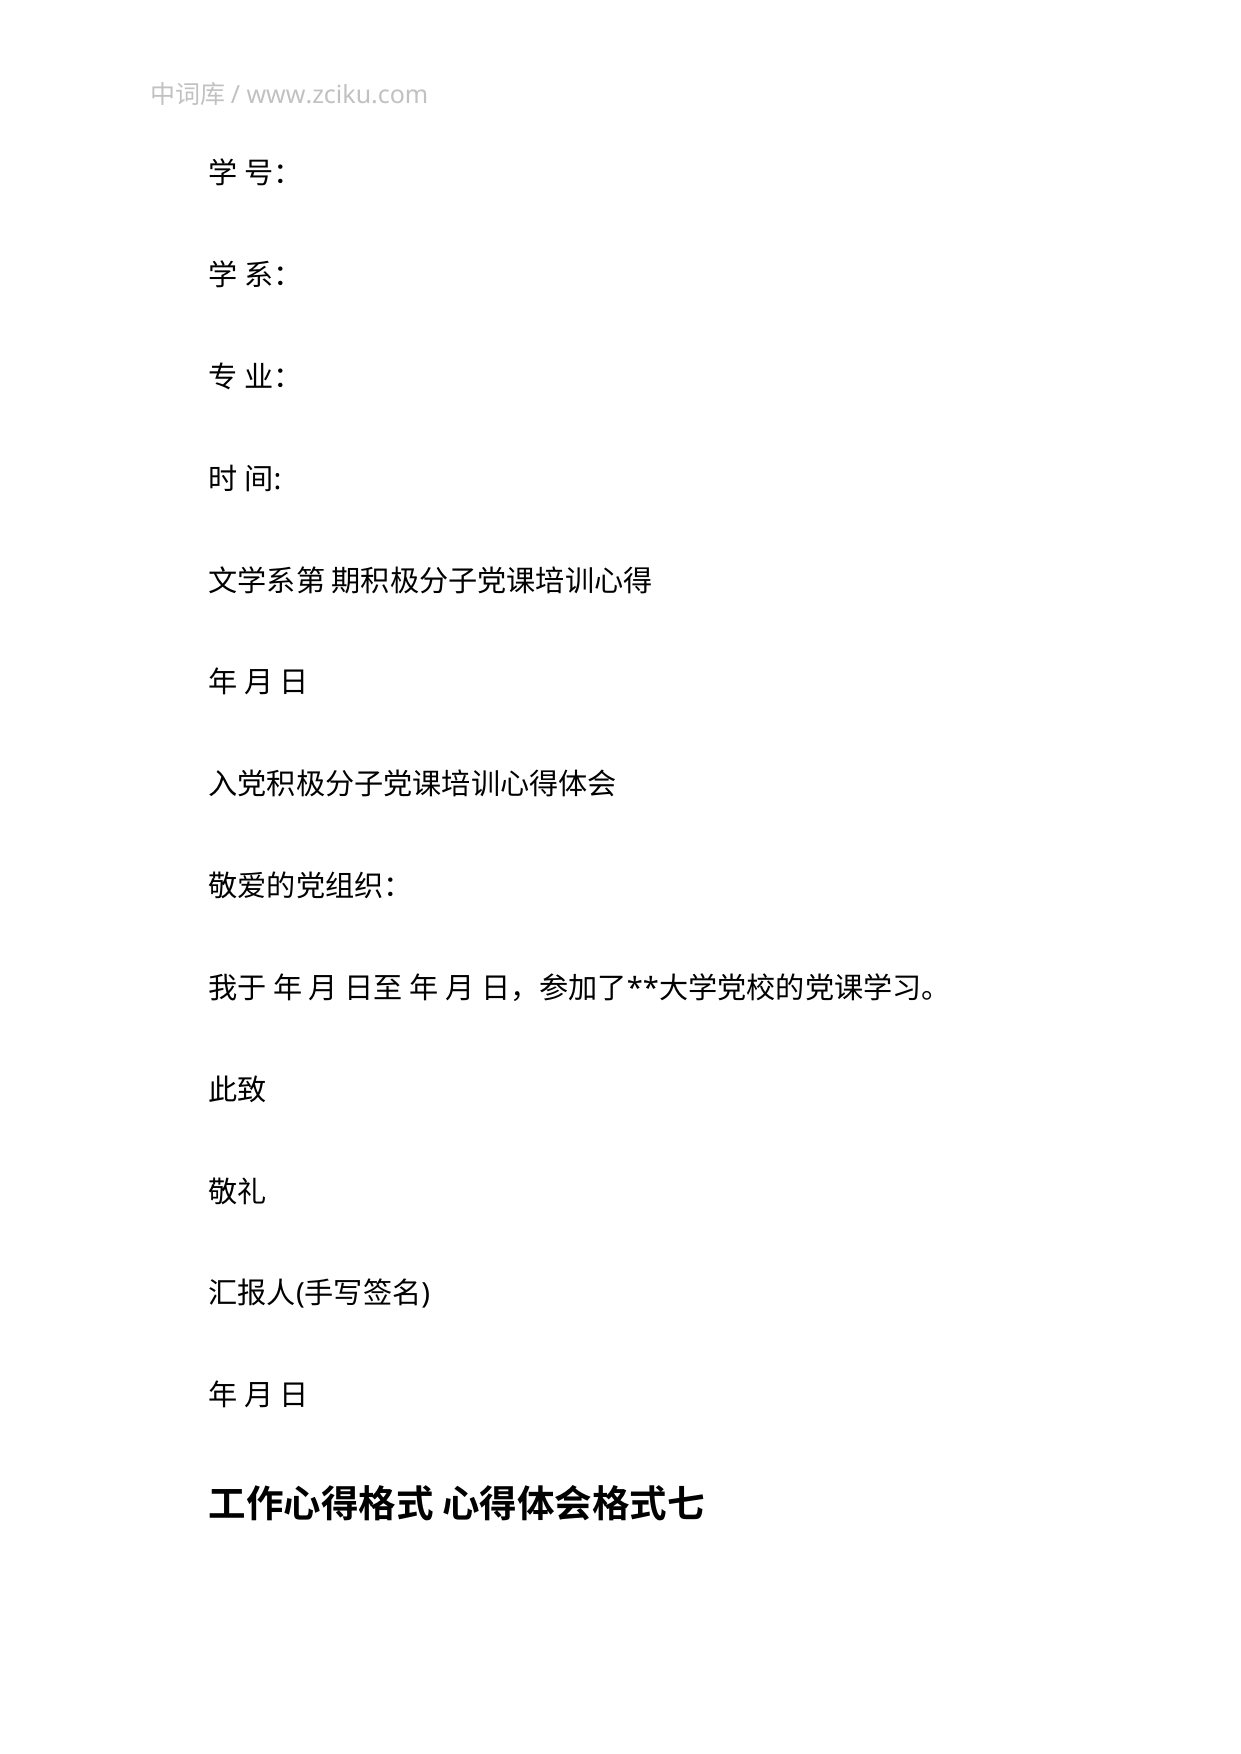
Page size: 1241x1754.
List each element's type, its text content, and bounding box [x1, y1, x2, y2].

text 学 号： [150, 150, 1090, 192]
text 工作心得格式 心得体会格式七 [150, 1474, 1090, 1528]
text 此致 [150, 1066, 1090, 1109]
text 敬礼 [150, 1168, 1090, 1210]
text 入党积极分子党课培训心得体会 [150, 761, 1090, 803]
text 汇报人(手写签名) [150, 1270, 1090, 1312]
text 年 月 日 [150, 659, 1090, 701]
text 年 月 日 [150, 1372, 1090, 1414]
text 文学系第 期积极分子党课培训心得 [150, 557, 1090, 599]
text 专 业： [150, 353, 1090, 396]
text 时 间: [150, 455, 1090, 498]
text 学 系： [150, 252, 1090, 294]
text 敬爱的党组织： [150, 863, 1090, 905]
text 我于 年 月 日至 年 月 日，参加了**大学党校的党课学习。 [150, 964, 1090, 1007]
